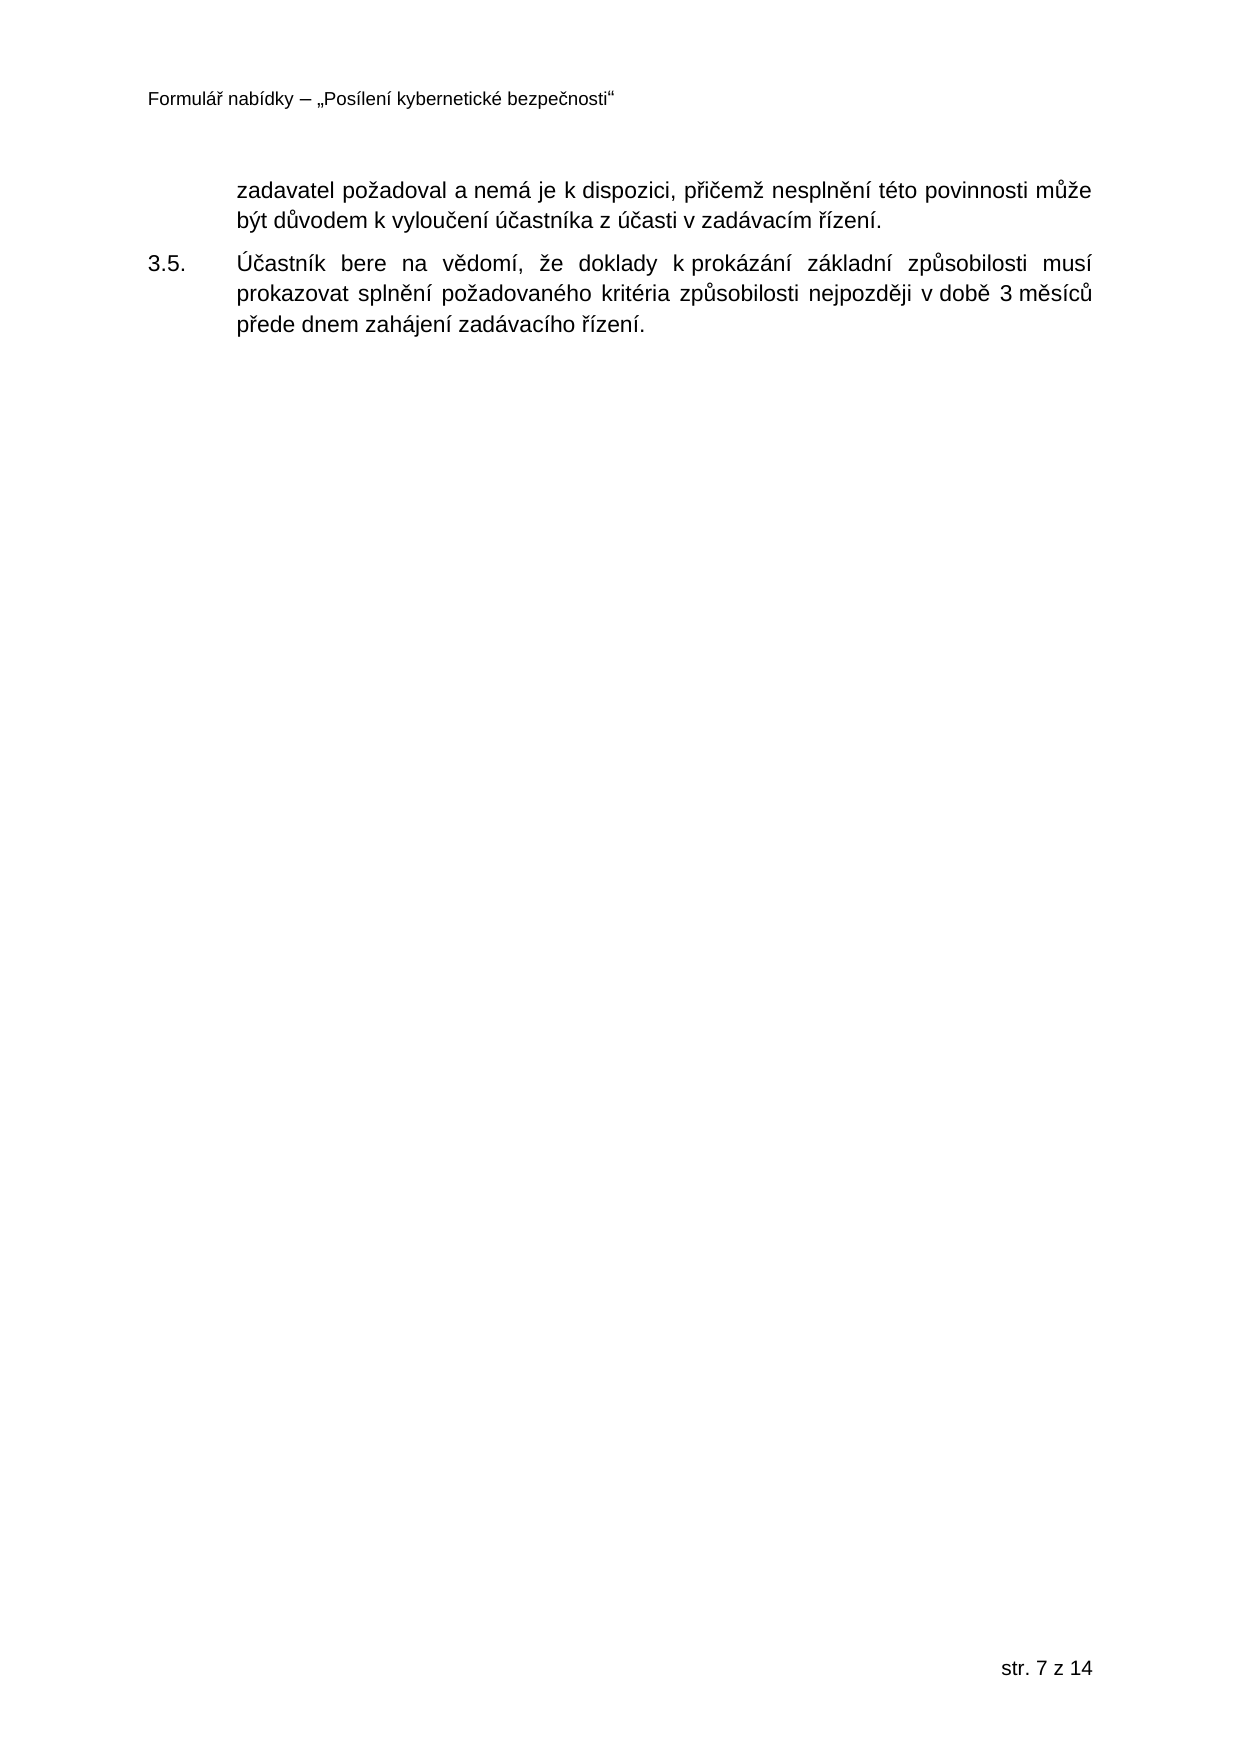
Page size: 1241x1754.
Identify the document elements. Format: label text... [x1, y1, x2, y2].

text Účastník bere na vědomí, že doklady k prokázání základní způsobilosti musí prokazovat splnění požadovaného kritéria způsobilosti nejpozději v době 3 měsíců přede dnem zahájení zadávacího řízení. [148, 250, 1092, 337]
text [148, 177, 1092, 234]
